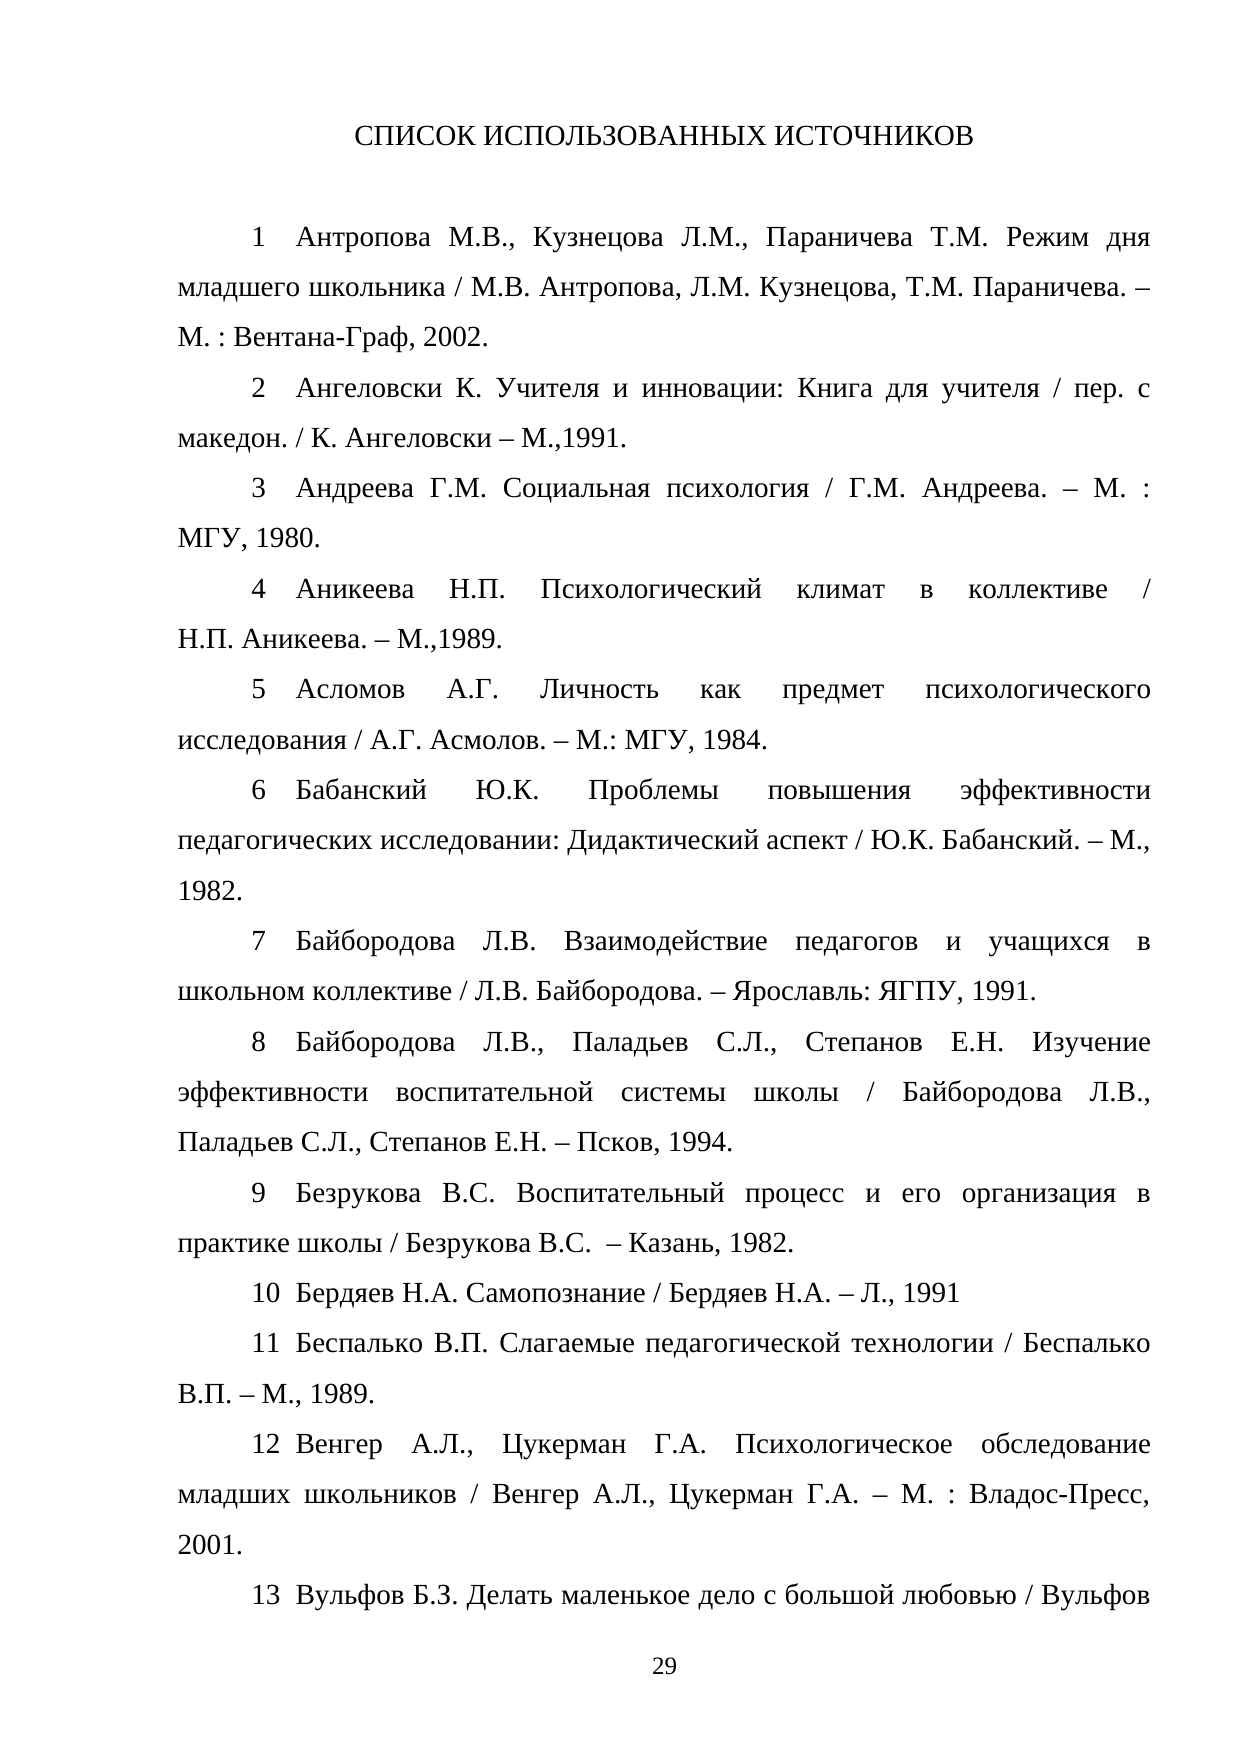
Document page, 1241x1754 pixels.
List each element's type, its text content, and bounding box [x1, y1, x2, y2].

list Антропова М.В., Кузнецова Л.М., Параничева Т.М. Режим дня младшего школьника / М.В. Антропова, Л.М. Кузнецова, Т.М. Параничева. – М. : Вентана-Граф, 2002. [177, 219, 1152, 353]
list Байбородова Л.В. Взаимодействие педагогов и учащихся в школьном коллективе / Л.В. Байбородова. – Ярославль: ЯГПУ, 1991. [177, 923, 1152, 1007]
list Бердяев Н.А. Самопознание / Бердяев Н.А. – Л., 1991 [177, 1275, 1152, 1309]
list Асломов А.Г. Личность как предмет психологического исследования / А.Г. Асмолов. – М.: МГУ, 1984. [177, 672, 1152, 755]
list Байбородова Л.В., Паладьев С.Л., Степанов Е.Н. Изучение эффективности воспитательной системы школы / Байбородова Л.В., Паладьев С.Л., Степанов Е.Н. – Псков, 1994. [177, 1024, 1152, 1158]
list Андреева Г.М. Социальная психология / Г.М. Андреева. – М. : МГУ, 1980. [177, 470, 1152, 554]
list Безрукова В.С. Воспитательный процесс и его организация в практике школы / Безрукова В.С. – Казань, 1982. [177, 1175, 1152, 1258]
list Венгер А.Л., Цукерман Г.А. Психологическое обследование младших школьников / Венгер А.Л., Цукерман Г.А. – М. : Владос-Пресс, 2001. [177, 1426, 1152, 1560]
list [177, 1577, 1152, 1611]
list Ангеловски К. Учителя и инновации: Книга для учителя / пер. с македон. / К. Ангеловски – М.,1991. [177, 370, 1152, 453]
list Аникеева Н.П. Психологический климат в коллективе / Н.П. Аникеева. – М.,1989. [177, 571, 1152, 655]
list Беспалько В.П. Слагаемые педагогической технологии / Беспалько В.П. – М., 1989. [177, 1326, 1152, 1409]
list Бабанский Ю.К. Проблемы повышения эффективности педагогических исследовании: Дидактический аспект / Ю.К. Бабанский. – М., 1982. [177, 772, 1152, 906]
text СПИСОК ИСПОЛЬЗОВАННЫХ ИСТОЧНИКОВ [177, 118, 1152, 152]
